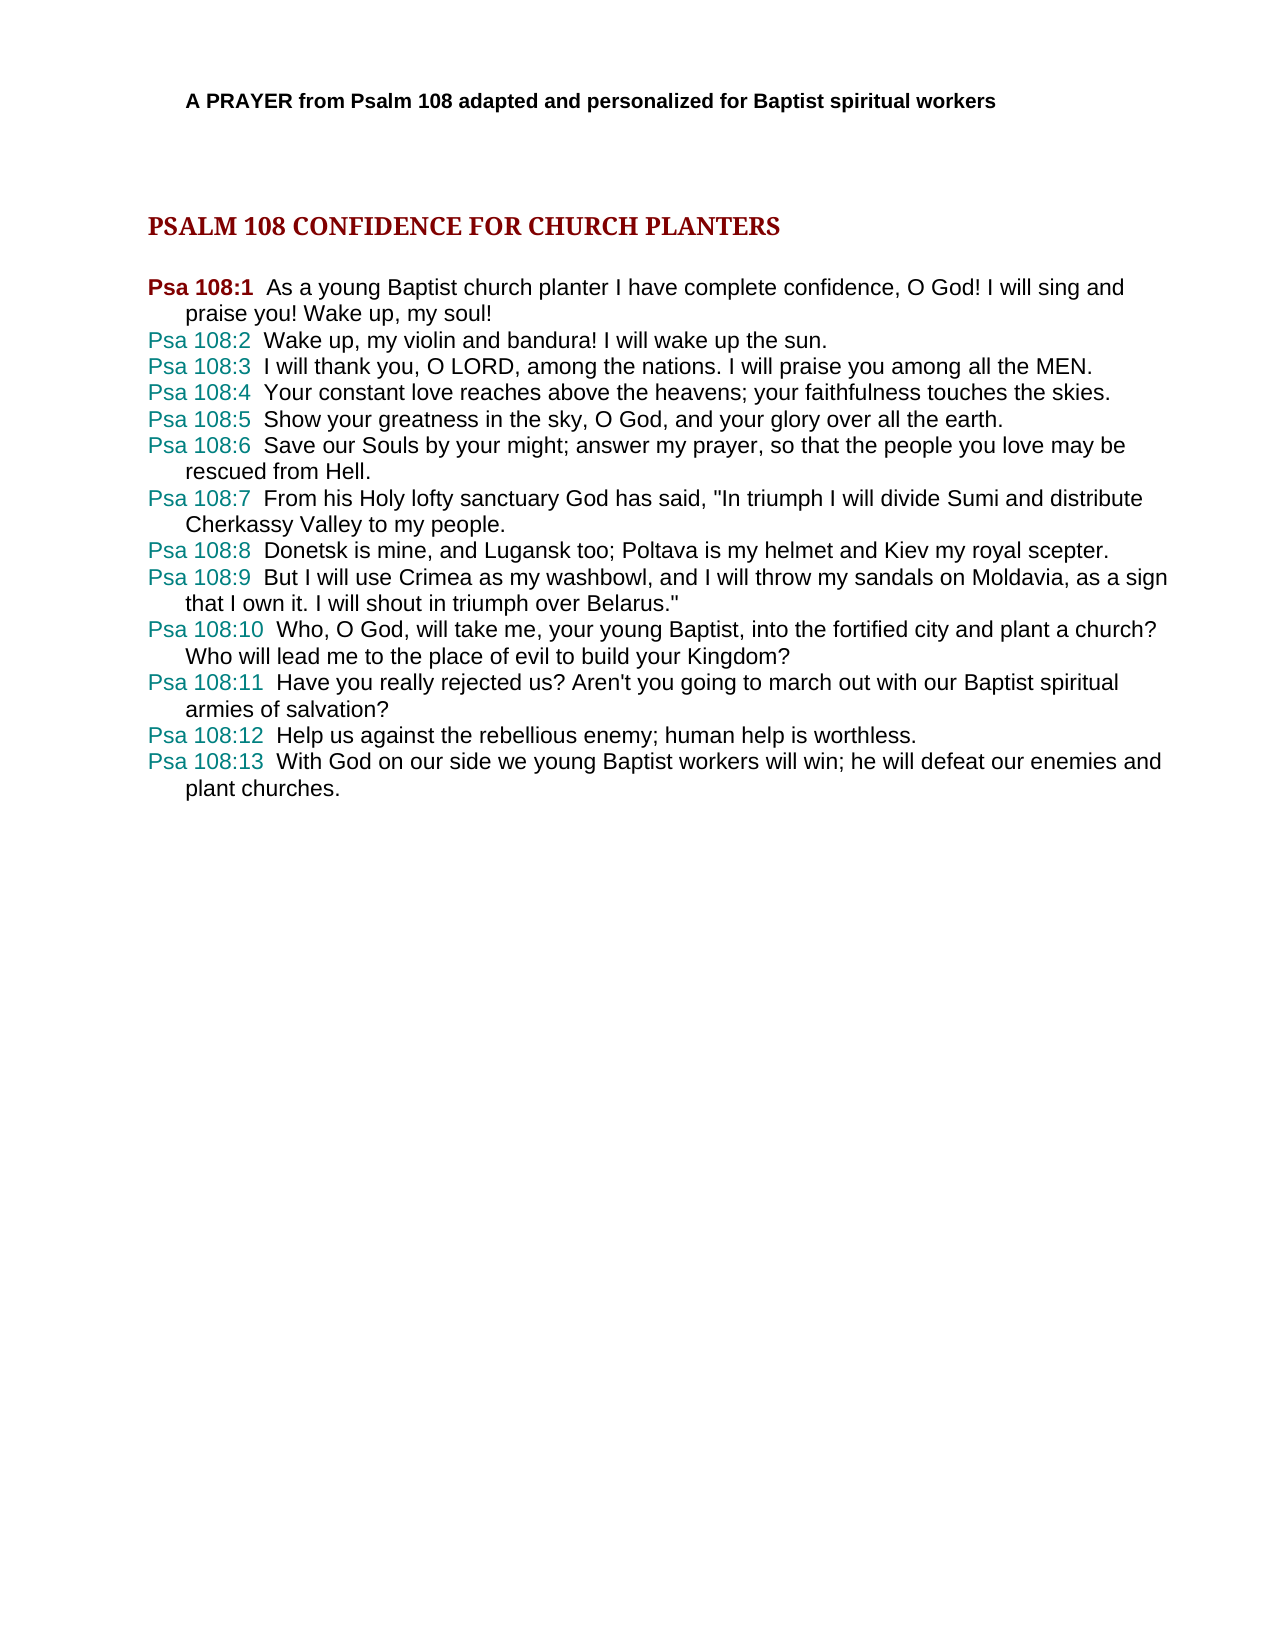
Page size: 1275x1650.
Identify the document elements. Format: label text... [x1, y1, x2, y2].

text Psa 108:11 Have you really rejected us? Aren't you going to march out with our Baptist spiritual armies of salvation? [148, 669, 1186, 722]
text A PRAYER from Psalm 108 adapted and personalized for Baptist spiritual workers [185, 88, 1186, 112]
text Psa 108:9 But I will use Crimea as my washbowl, and I will throw my sandals on Moldavia, as a sign that I own it. I will shout in triumph over Belarus." [148, 564, 1186, 616]
text Psa 108:2 Wake up, my violin and bandura! I will wake up the sun. [148, 327, 1186, 353]
text Psa 108:12 Help us against the rebellious enemy; human help is worthless. [148, 722, 1186, 748]
text PSALM 108 CONFIDENCE FOR CHURCH PLANTERS [148, 208, 1186, 243]
text Psa 108:5 Show your greatness in the sky, O God, and your glory over all the earth. [148, 406, 1186, 432]
text Psa 108:6 Save our Souls by your might; answer my prayer, so that the people you love may be rescued from Hell. [148, 432, 1186, 485]
text Psa 108:13 With God on our side we young Baptist workers will win; he will defeat our enemies and plant churches. [148, 748, 1186, 801]
text Psa 108:10 Who, O God, will take me, your young Baptist, into the fortified city and plant a church? Who will lead me to the place of evil to build your Kingdom? [148, 616, 1186, 669]
text Psa 108:7 From his Holy lofty sanctuary God has said, "In triumph I will divide Sumi and distribute Cherkassy Valley to my people. [148, 485, 1186, 537]
text Psa 108:3 I will thank you, O LORD, among the nations. I will praise you among all the MEN. [148, 353, 1186, 379]
text Psa 108:8 Donetsk is mine, and Lugansk too; Poltava is my helmet and Kiev my royal scepter. [148, 537, 1186, 564]
text Psa 108:1 As a young Baptist church planter I have complete confidence, O God! I will sing and praise you! Wake up, my soul! [148, 274, 1186, 327]
text Psa 108:4 Your constant love reaches above the heavens; your faithfulness touches the skies. [148, 379, 1186, 406]
